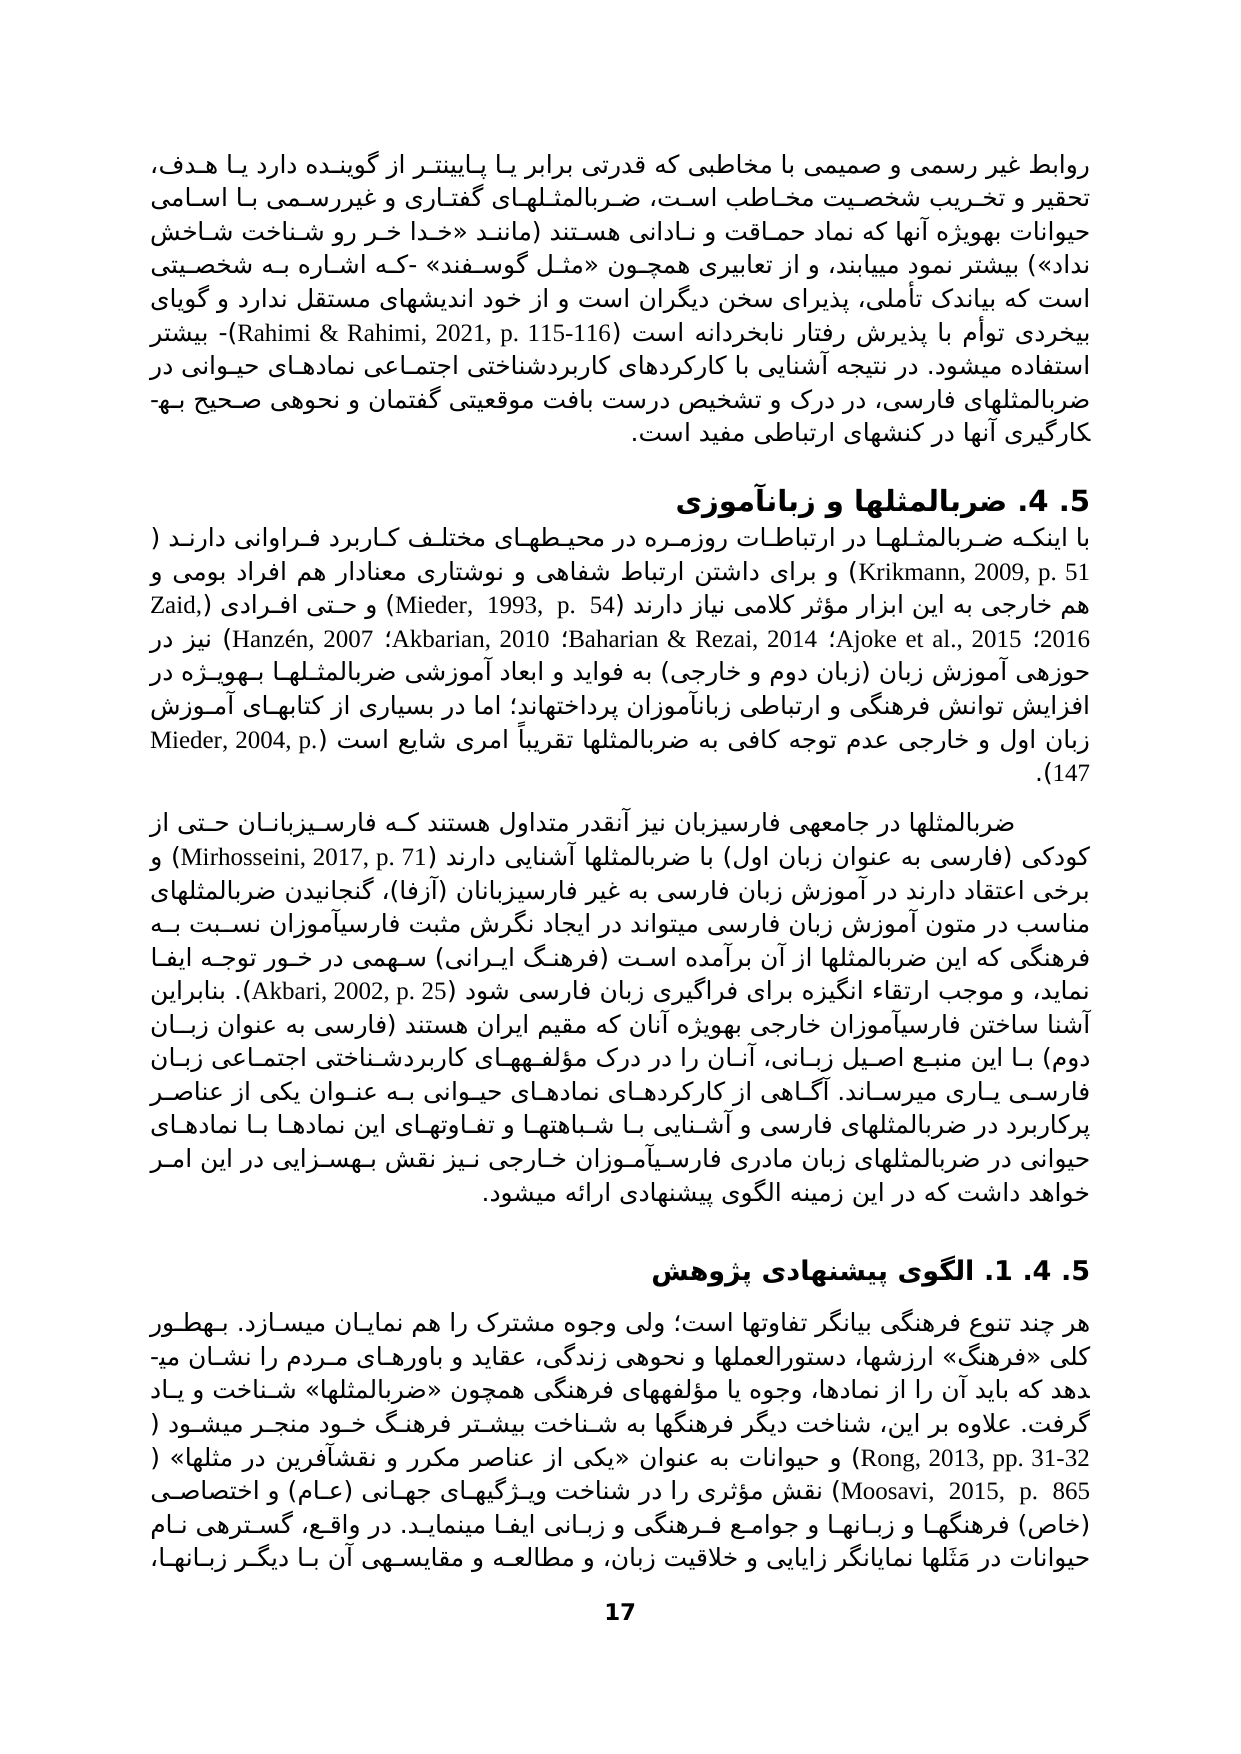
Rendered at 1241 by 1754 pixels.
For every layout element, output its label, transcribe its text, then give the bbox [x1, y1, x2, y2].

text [150, 1308, 1090, 1573]
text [150, 150, 1090, 448]
text ضربالمثلها در جامعهی فارسیزبان نیز آنقدر متداول هستند که فارسیزبانان حتی از کودکی (فارسی به عنوان زبان اول) با ضربالمثلها آشنایی دارند (Mirhosseini, 2017, p. 71) و برخی اعتقاد دارند در آموزش زبان فارسی به غیر فارسیزبانان (آزفا)، گنجانیدن ضربالمثلهای مناسب در متون آموزش زبان فارسی میتواند در ایجاد نگرش مثبت فارسیآموزان نسبت به فرهنگی که این ضربالمثلها از آن برآمده است (فرهنگ ایرانی) سهمی در خور توجه ایفا نماید، و موجب ارتقاء انگیزه برای فراگیری زبان فارسی شود (Akbari, 2002, p. 25). بنابراین آشنا ساختن فارسیآموزان خارجی بهویژه آنان که مقیم ایران هستند (فارسی به عنوان زبان دوم) با این منبع اصیل زبانی، آنان را در درک مؤلفههای کاربردشناختی اجتماعی زبان فارسی یاری میرساند. آگاهی از کارکردهای نمادهای حیوانی به عنوان یکی از عناصر پرکاربرد در ضربالمثلهای فارسی و آشنایی با شباهتها و تفاوتهای این نمادها با نمادهای حیوانی در ضربالمثلهای زبان مادری فارسیآموزان خارجی نیز نقش بهسزایی در این امر خواهد داشت که در این زمینه الگوی پیشنهادی ارائه میشود. [150, 809, 1090, 1207]
text 5. 4. 1. الگوی پیشنهادی پژوهش [150, 1256, 1090, 1287]
text 5. 4. ضربالمثلها و زبانآموزی [150, 484, 1090, 518]
text با اینکه ضربالمثلها در ارتباطات روزمره در محیطهای مختلف کاربرد فراوانی دارند (Krikmann, 2009, p. 51) و برای داشتن ارتباط شفاهی و نوشتاری معنادار هم افراد بومی و هم خارجی به این ابزار مؤثر کلامی نیاز دارند (Mieder, 1993, p. 54) و حتی افرادی (Zaid, 2016؛ Ajoke et al., 2015؛ Baharian & Rezai, 2014؛ Akbarian, 2010؛ Hanzén, 2007) نیز در حوزهی آموزش زبان (زبان دوم و خارجی) به فواید و ابعاد آموزشی ضربالمثلها بهویژه در افزایش توانش فرهنگی و ارتباطی زبانآموزان پرداختهاند؛ اما در بسیاری از کتابهای آموزش زبان اول و خارجی عدم توجه کافی به ضربالمثلها تقریباً امری شایع است (Mieder, 2004, p. 147). [150, 523, 1090, 788]
